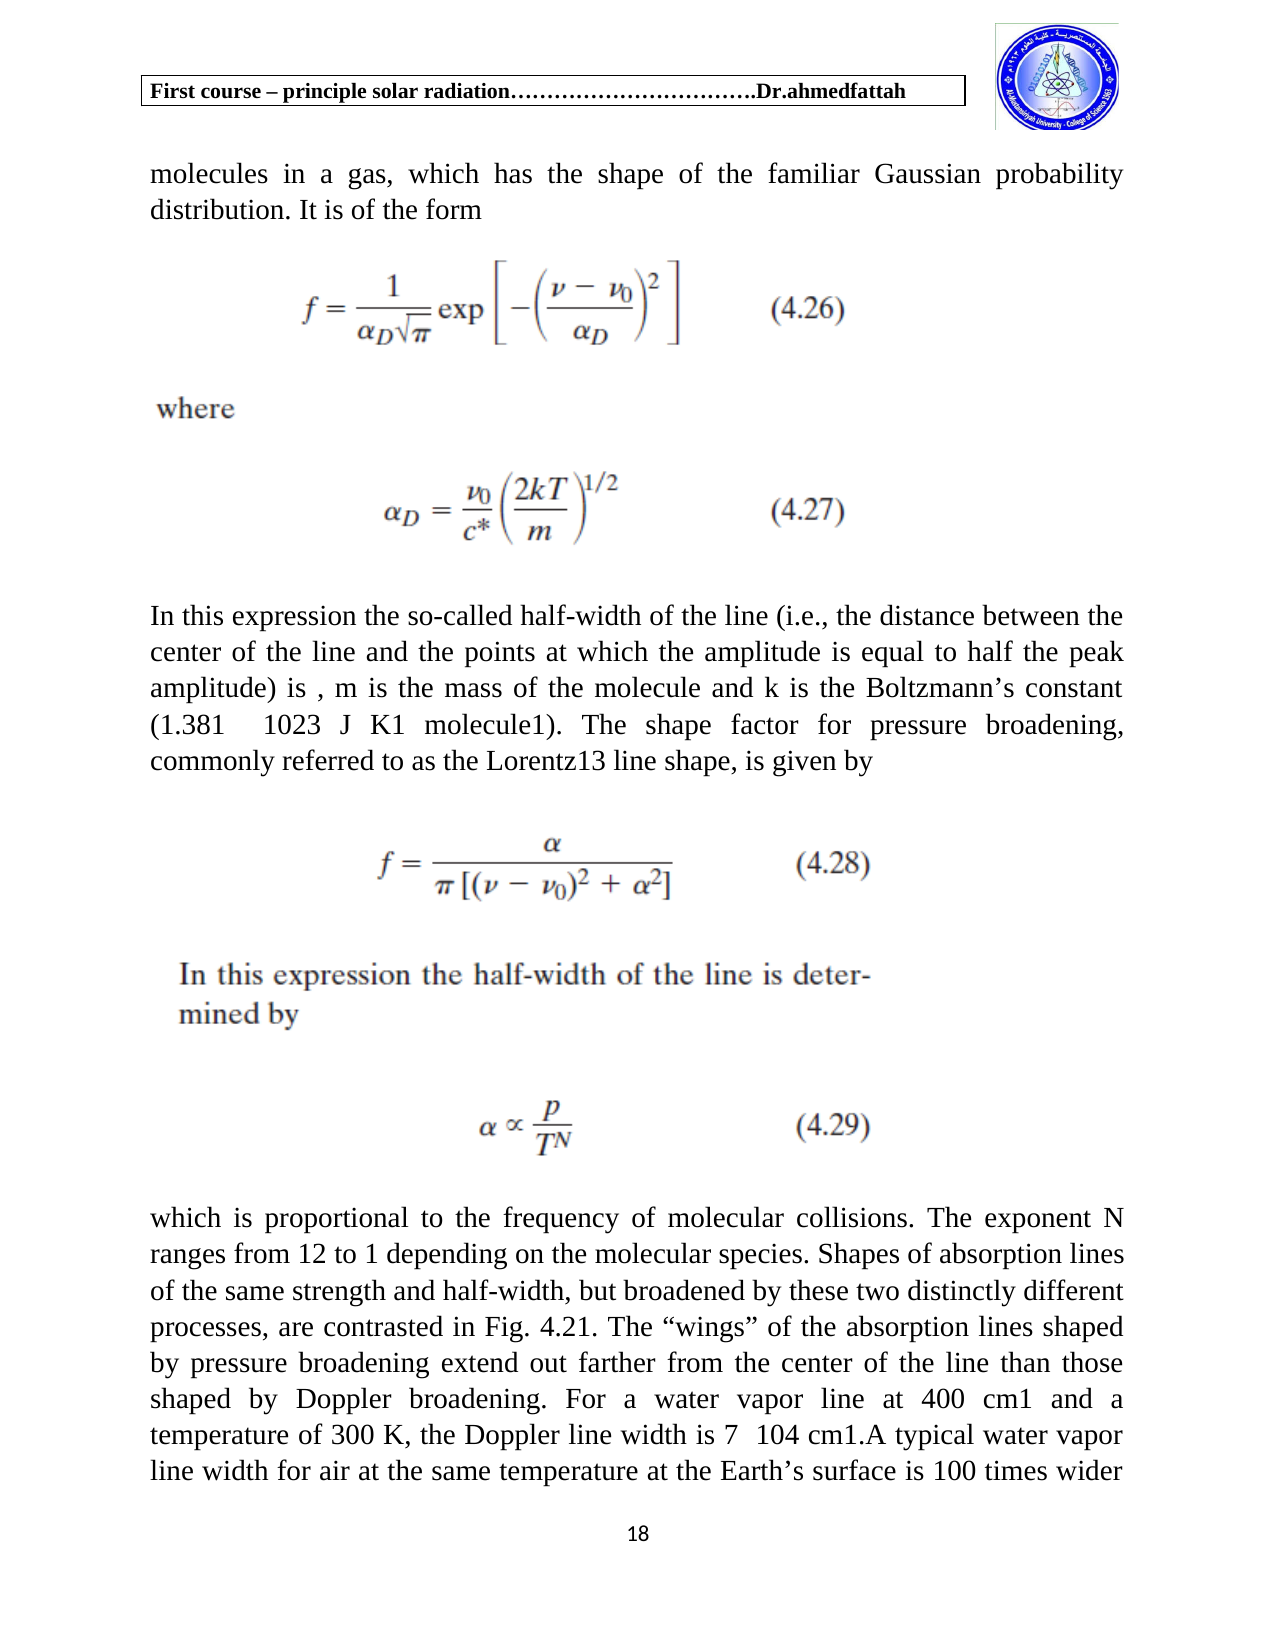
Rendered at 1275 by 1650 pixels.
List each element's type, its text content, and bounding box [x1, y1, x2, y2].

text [150, 1201, 1125, 1487]
picture [995, 23, 1119, 130]
text In this expression the so-called half-width of the line (i.e., the distance between the center of the line and the points at which the amplitude is equal to half the peak amplitude) is , m is the mass of the molecule and k is the Boltzmann’s constant (1.381 1023 J K1 molecule1). The shape factor for pressure broadening, commonly referred to as the Lorentz13 line shape, is given by [150, 598, 1125, 776]
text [150, 156, 1125, 226]
